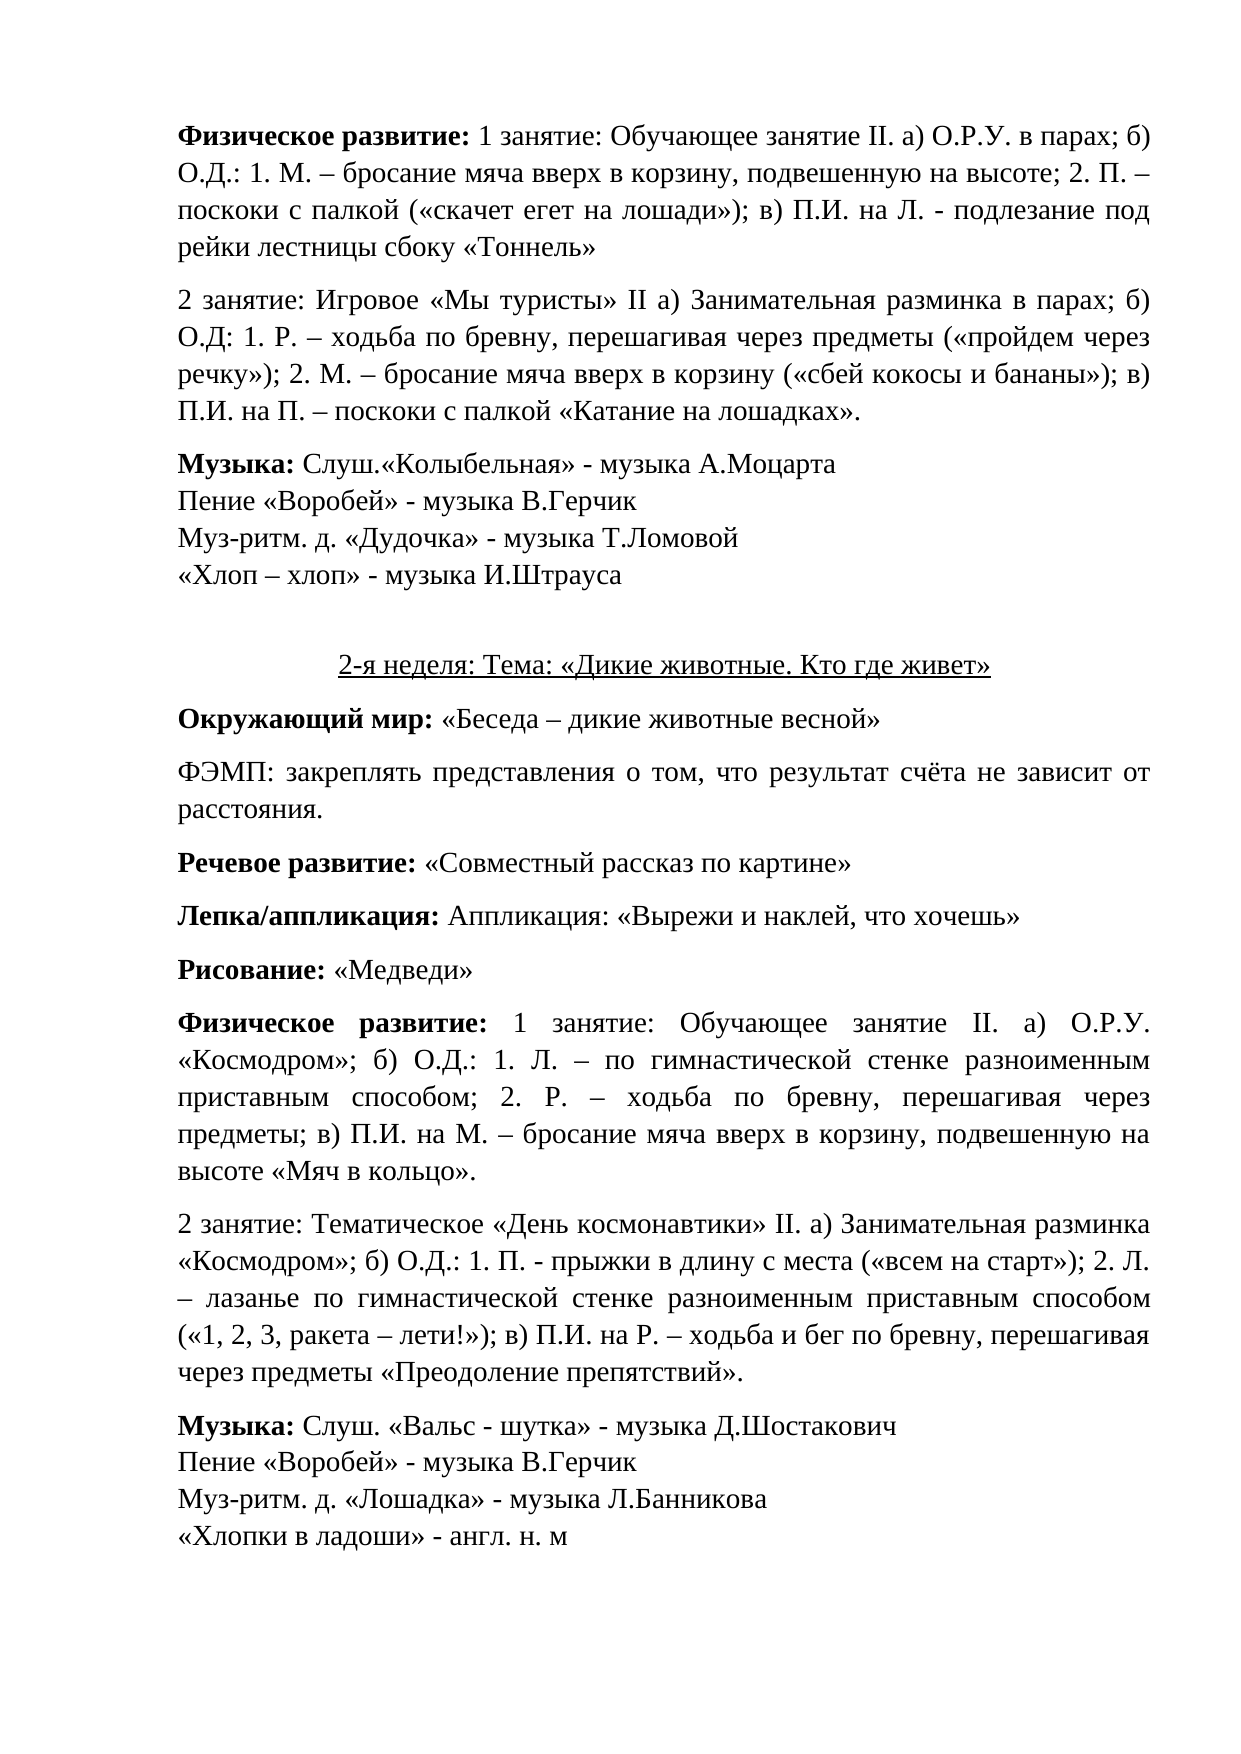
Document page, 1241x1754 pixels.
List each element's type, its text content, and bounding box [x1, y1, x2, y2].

text Пение «Воробей» - музыка В.Герчик [177, 1444, 1152, 1478]
text 2 занятие: Тематическое «День космонавтики» II. а) Занимательная разминка «Космодром»; б) О.Д.: 1. П. - прыжки в длину с места («всем на старт»); 2. Л. – лазанье по гимнастической стенке разноименным приставным способом («1, 2, 3, ракета – лети!»); в) П.И. на Р. – ходьба и бег по бревну, перешагивая через предметы «Преодоление препятствий». [177, 1207, 1152, 1388]
text Музыка: Слуш.«Колыбельная» - музыка А.Моцарта [177, 446, 1152, 480]
text 2 занятие: Игровое «Мы туристы» II а) Занимательная разминка в парах; б) О.Д: 1. Р. – ходьба по бревну, перешагивая через предметы («пройдем через речку»); 2. М. – бросание мяча вверх в корзину («сбей кокосы и бананы»); в) П.И. на П. – поскоки с палкой «Катание на лошадках». [177, 282, 1152, 426]
text ФЭМП: закреплять представления о том, что результат счёта не зависит от расстояния. [177, 754, 1152, 825]
text Физическое развитие: 1 занятие: Обучающее занятие II. а) О.Р.У. в парах; б) О.Д.: 1. М. – бросание мяча вверх в корзину, подвешенную на высоте; 2. П. – поскоки с палкой («скачет егет на лошади»); в) П.И. на Л. - подлезание под рейки лестницы сбоку «Тоннель» [177, 118, 1152, 262]
text Речевое развитие: «Совместный рассказ по картине» [177, 845, 1152, 878]
text Физическое развитие: 1 занятие: Обучающее занятие II. а) О.Р.У. «Космодром»; б) О.Д.: 1. Л. – по гимнастической стенке разноименным приставным способом; 2. Р. – ходьба по бревну, перешагивая через предметы; в) П.И. на М. – бросание мяча вверх в корзину, подвешенную на высоте «Мяч в кольцо». [177, 1006, 1152, 1187]
text Муз-ритм. д. «Дудочка» - музыка Т.Ломовой [177, 520, 1152, 554]
text Рисование: «Медведи» [177, 952, 1152, 986]
text Окружающий мир: «Беседа – дикие животные весной» [177, 701, 1152, 734]
text 2-я неделя: Тема: «Дикие животные. Кто где живет» [177, 647, 1152, 681]
text Муз-ритм. д. «Лошадка» - музыка Л.Банникова [177, 1481, 1152, 1515]
text Музыка: Слуш. «Вальс - шутка» - музыка Д.Шостакович [177, 1408, 1152, 1441]
text «Хлопки в ладоши» - англ. н. м [177, 1518, 1152, 1552]
text Пение «Воробей» - музыка В.Герчик [177, 483, 1152, 517]
text Лепка/аппликация: Аппликация: «Вырежи и наклей, что хочешь» [177, 898, 1152, 932]
text «Хлоп – хлоп» - музыка И.Штрауса [177, 557, 1152, 591]
